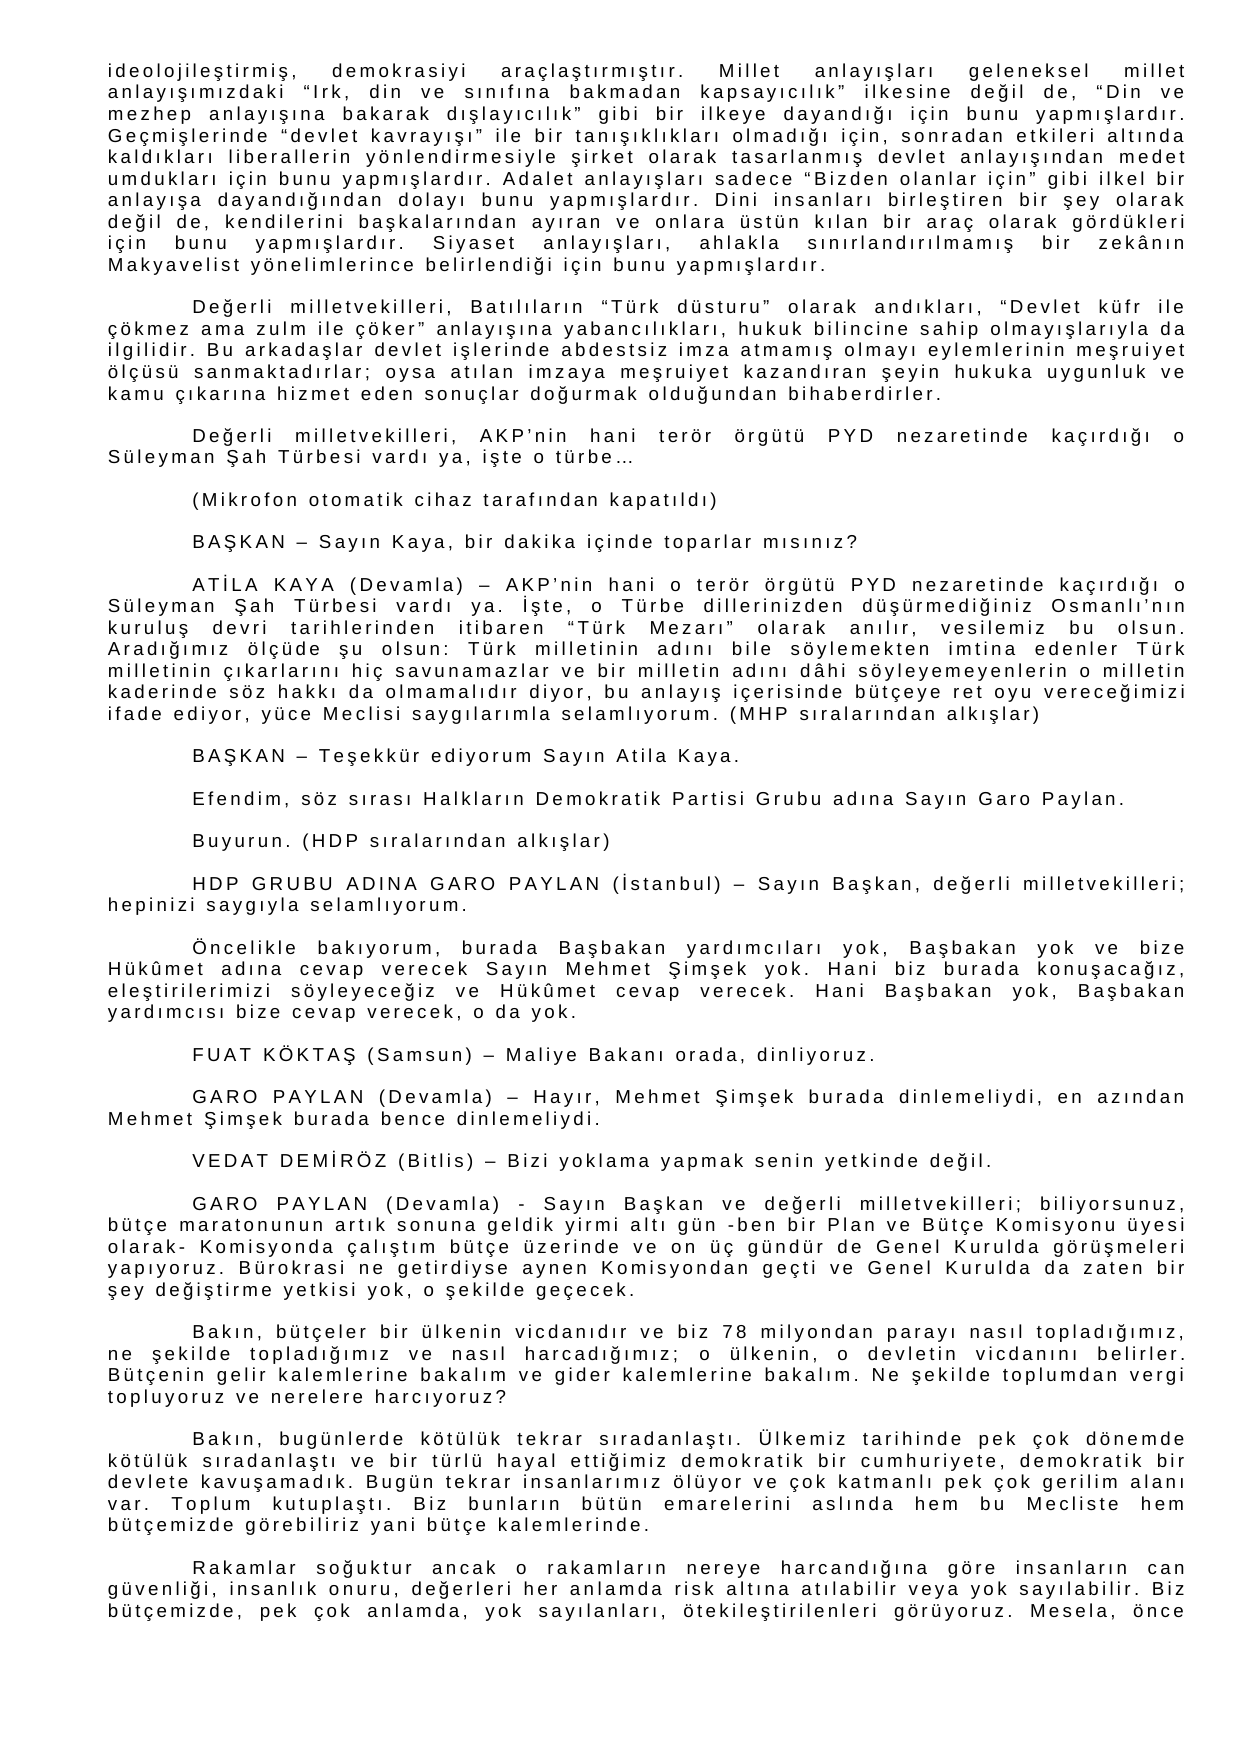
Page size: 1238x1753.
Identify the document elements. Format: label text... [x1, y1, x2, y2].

text Bakın, bütçeler bir ülkenin vicdanıdır ve biz 78 milyondan parayı nasıl topladığımız, ne şekilde topladığımız ve nasıl harcadığımız; o ülkenin, o devletin vicdanını belirler. Bütçenin gelir kalemlerine bakalım ve gider kalemlerine bakalım. Ne şekilde toplumdan vergi topluyoruz ve nerelere harcıyoruz? [108, 1321, 1186, 1407]
text VEDAT DEMİRÖZ (Bitlis) – Bizi yoklama yapmak senin yetkinde değil. [108, 1150, 1186, 1171]
text FUAT KÖKTAŞ (Samsun) – Maliye Bakanı orada, dinliyoruz. [108, 1043, 1186, 1065]
text ATİLA KAYA (Devamla) – AKP’nin hani o terör örgütü PYD nezaretinde kaçırdığı o Süleyman Şah Türbesi vardı ya. İşte, o Türbe dillerinizden düşürmediğiniz Osmanlı’nın kuruluş devri tarihlerinden itibaren “Türk Mezarı” olarak anılır, vesilemiz bu olsun. Aradığımız ölçüde şu olsun: Türk milletinin adını bile söylemekten imtina edenler Türk milletinin çıkarlarını hiç savunamazlar ve bir milletin adını dâhi söyleyemeyenlerin o milletin kaderinde söz hakkı da olmamalıdır diyor, bu anlayış içerisinde bütçeye ret oyu vereceğimizi ifade ediyor, yüce Meclisi saygılarımla selamlıyorum. (MHP sıralarından alkışlar) [108, 573, 1186, 724]
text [108, 1557, 1186, 1621]
text BAŞKAN – Teşekkür ediyorum Sayın Atila Kaya. [108, 745, 1186, 767]
text BAŞKAN – Sayın Kaya, bir dakika içinde toparlar mısınız? [108, 531, 1186, 553]
text HDP GRUBU ADINA GARO PAYLAN (İstanbul) – Sayın Başkan, değerli milletvekilleri; hepinizi saygıyla selamlıyorum. [108, 872, 1186, 916]
text Öncelikle bakıyorum, burada Başbakan yardımcıları yok, Başbakan yok ve bize Hükûmet adına cevap verecek Sayın Mehmet Şimşek yok. Hani biz burada konuşacağız, eleştirilerimizi söyleyeceğiz ve Hükûmet cevap verecek. Hani Başbakan yok, Başbakan yardımcısı bize cevap verecek, o da yok. [108, 936, 1186, 1023]
text Efendim, söz sırası Halkların Demokratik Partisi Grubu adına Sayın Garo Paylan. [108, 788, 1186, 809]
text Bakın, bugünlerde kötülük tekrar sıradanlaştı. Ülkemiz tarihinde pek çok dönemde kötülük sıradanlaştı ve bir türlü hayal ettiğimiz demokratik bir cumhuriyete, demokratik bir devlete kavuşamadık. Bugün tekrar insanlarımız ölüyor ve çok katmanlı pek çok gerilim alanı var. Toplum kutuplaştı. Biz bunların bütün emarelerini aslında hem bu Mecliste hem bütçemizde görebiliriz yani bütçe kalemlerinde. [108, 1428, 1186, 1536]
text Değerli milletvekilleri, AKP’nin hani terör örgütü PYD nezaretinde kaçırdığı o Süleyman Şah Türbesi vardı ya, işte o türbe… [108, 425, 1186, 468]
text Buyurun. (HDP sıralarından alkışlar) [108, 830, 1186, 852]
text GARO PAYLAN (Devamla) - Sayın Başkan ve değerli milletvekilleri; biliyorsunuz, bütçe maratonunun artık sonuna geldik yirmi altı gün -ben bir Plan ve Bütçe Komisyonu üyesi olarak- Komisyonda çalıştım bütçe üzerinde ve on üç gündür de Genel Kurulda görüşmeleri yapıyoruz. Bürokrasi ne getirdiyse aynen Komisyondan geçti ve Genel Kurulda da zaten bir şey değiştirme yetkisi yok, o şekilde geçecek. [108, 1192, 1186, 1300]
text Değerli milletvekilleri, Batılıların “Türk düsturu” olarak andıkları, “Devlet küfr ile çökmez ama zulm ile çöker” anlayışına yabancılıkları, hukuk bilincine sahip olmayışlarıyla da ilgilidir. Bu arkadaşlar devlet işlerinde abdestsiz imza atmamış olmayı eylemlerinin meşruiyet ölçüsü sanmaktadırlar; oysa atılan imzaya meşruiyet kazandıran şeyin hukuka uygunluk ve kamu çıkarına hizmet eden sonuçlar doğurmak olduğundan bihaberdirler. [108, 296, 1186, 404]
text GARO PAYLAN (Devamla) – Hayır, Mehmet Şimşek burada dinlemeliydi, en azından Mehmet Şimşek burada bence dinlemeliydi. [108, 1086, 1186, 1129]
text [108, 60, 1186, 275]
text (Mikrofon otomatik cihaz tarafından kapatıldı) [108, 489, 1186, 510]
